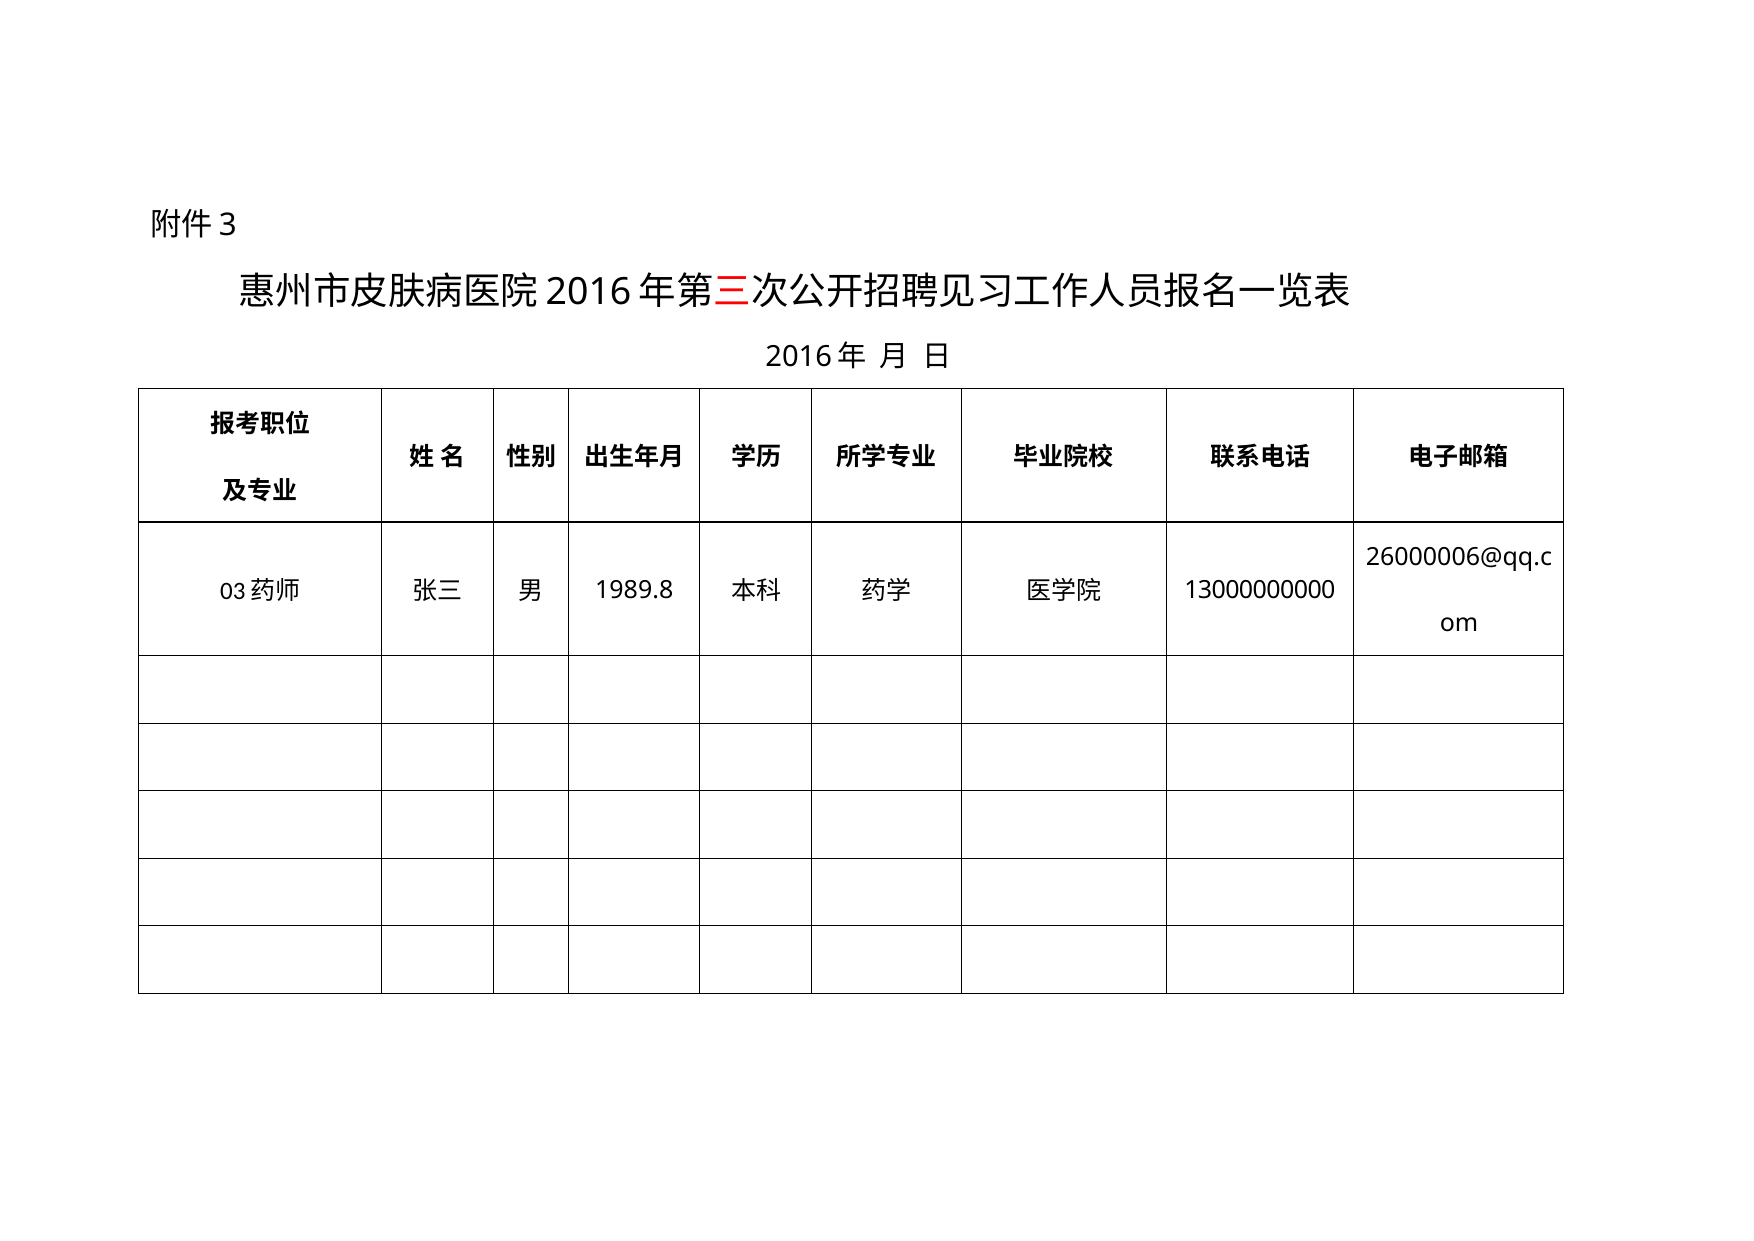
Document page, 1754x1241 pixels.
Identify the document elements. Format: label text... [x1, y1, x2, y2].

table_cell 1989.8 [569, 523, 699, 655]
table_cell [700, 791, 811, 858]
table_cell [962, 926, 1166, 993]
table_cell 张三 [382, 523, 493, 655]
table_cell [812, 791, 961, 858]
table_cell [700, 656, 811, 723]
table_cell [812, 724, 961, 790]
table_header 报考职位 及专业 [139, 389, 381, 521]
table_cell [962, 724, 1166, 790]
table_cell [139, 791, 381, 858]
text 惠州市皮肤病医院2016年第三次公开招聘见习工作人员报名一览表 [150, 254, 1613, 321]
table_cell 13000000000 [1167, 523, 1353, 655]
table_cell [569, 859, 699, 925]
table_cell 医学院 [962, 523, 1166, 655]
table_cell [494, 724, 568, 790]
table_cell [382, 926, 493, 993]
table_header 联系电话 [1167, 389, 1353, 521]
table_cell [1354, 926, 1563, 993]
text 附件3 [150, 188, 1613, 254]
table_cell [962, 656, 1166, 723]
table_cell [382, 859, 493, 925]
table_cell [1167, 859, 1353, 925]
table_cell [569, 724, 699, 790]
table_cell [1167, 791, 1353, 858]
table_cell [1167, 656, 1353, 723]
table_cell [382, 791, 493, 858]
table_cell 药学 [812, 523, 961, 655]
table_cell [812, 656, 961, 723]
table_cell [700, 724, 811, 790]
table_header 姓 名 [382, 389, 493, 521]
table_cell [1354, 724, 1563, 790]
table_header 毕业院校 [962, 389, 1166, 521]
table_cell [700, 926, 811, 993]
table_cell [962, 791, 1166, 858]
table_cell [812, 859, 961, 925]
table_cell [139, 656, 381, 723]
table_cell [962, 859, 1166, 925]
table_cell [139, 859, 381, 925]
table_cell [1354, 791, 1563, 858]
table_cell [1354, 656, 1563, 723]
table_cell [569, 656, 699, 723]
table_cell [569, 791, 699, 858]
table_cell 本科 [700, 523, 811, 655]
table_cell [1354, 859, 1563, 925]
table_header 电子邮箱 [1354, 389, 1563, 521]
table_header 所学专业 [812, 389, 961, 521]
table_header 学历 [700, 389, 811, 521]
table_cell [700, 859, 811, 925]
table_cell [494, 791, 568, 858]
table_cell [1167, 724, 1353, 790]
table_cell [139, 926, 381, 993]
table_cell [494, 859, 568, 925]
text 2016年 月 日 [150, 321, 1604, 387]
table_cell [812, 926, 961, 993]
table_cell [494, 656, 568, 723]
table_cell [139, 724, 381, 790]
table_cell [1167, 926, 1353, 993]
table_cell 03药师 [139, 523, 381, 655]
table_cell 男 [494, 523, 568, 655]
table_cell [494, 926, 568, 993]
table_header 出生年月 [569, 389, 699, 521]
table_cell [382, 656, 493, 723]
table_cell [569, 926, 699, 993]
table_cell [382, 724, 493, 790]
table_cell 26000006@qq.com [1354, 523, 1563, 655]
table_header 性别 [494, 389, 568, 521]
